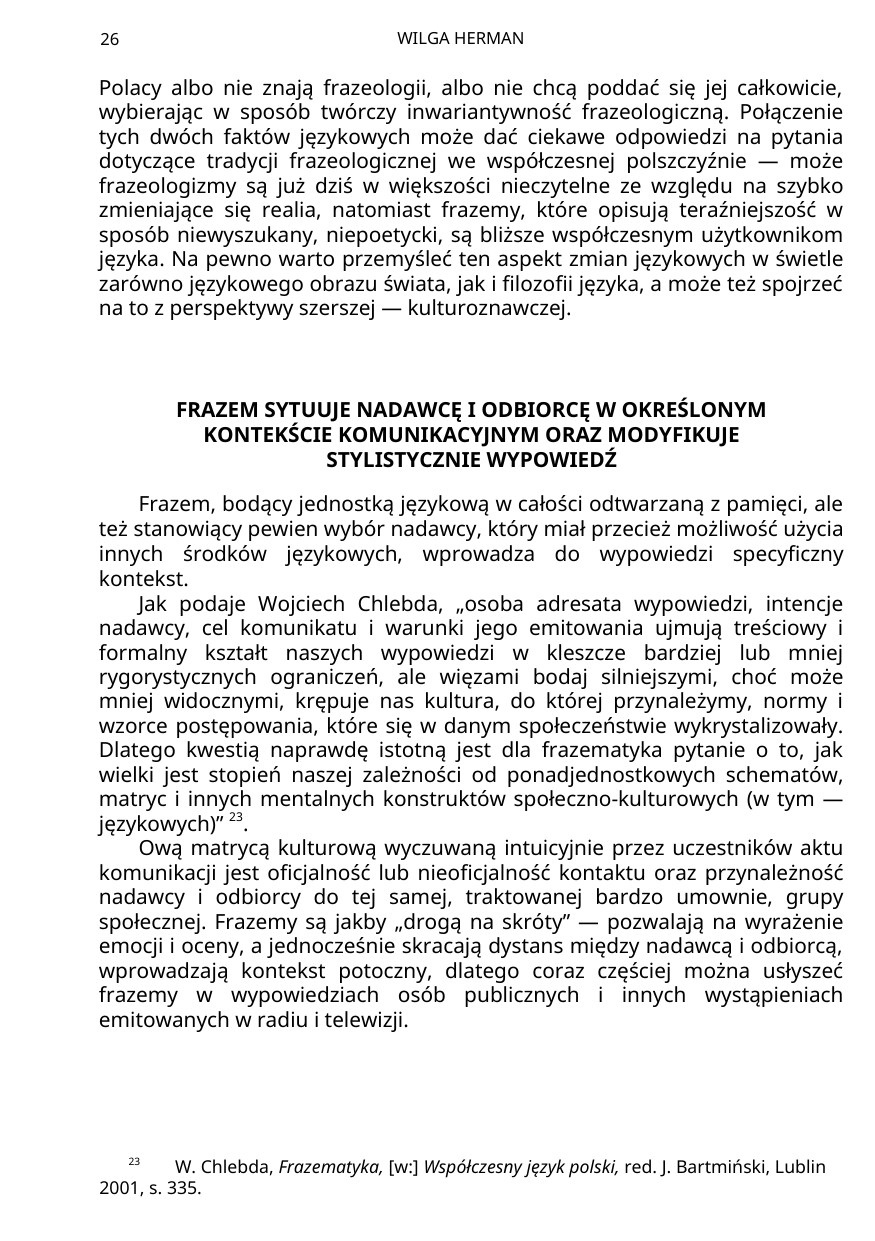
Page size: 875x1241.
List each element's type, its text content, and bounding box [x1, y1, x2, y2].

text Ową matrycą kulturową wyczuwaną intuicyjnie przez uczestników aktu komunikacji jest oficjalność lub nieoficjalność kontaktu oraz przynależność nadawcy i odbiorcy do tej samej, traktowanej bardzo umownie, grupy społecznej. Frazemy są jakby „drogą na skróty” — pozwalają na wyrażenie emocji i oceny, a jednocześnie skracają dystans między nadawcą i odbiorcą, wprowadzają kontekst potoczny, dlatego coraz częściej można usłyszeć frazemy w wypowiedziach osób publicznych i innych wystąpieniach emitowanych w radiu i telewizji. [99, 836, 844, 1032]
text Polacy albo nie znają frazeologii, albo nie chcą poddać się jej całkowicie, wybierając w sposób twórczy inwariantywność frazeologiczną. Połączenie tych dwóch faktów językowych może dać ciekawe odpowiedzi na pytania dotyczące tradycji frazeologicznej we współczesnej polszczyźnie — może frazeologizmy są już dziś w większości nieczytelne ze względu na szybko zmieniające się realia, natomiast frazemy, które opisują teraźniejszość w sposób niewyszukany, niepoetycki, są bliższe współczesnym użytkownikom języka. Na pewno warto przemyśleć ten aspekt zmian językowych w świetle zarówno językowego obrazu świata, jak i filozofii języka, a może też spojrzeć na to z perspektywy szerszej — kulturoznawczej. [99, 76, 844, 320]
text Frazem, bodący jednostką językową w całości odtwarzaną z pamięci, ale też stanowiący pewien wybór nadawcy, który miał przecież możliwość użycia innych środków językowych, wprowadza do wypowiedzi specyficzny kontekst. [99, 491, 844, 591]
text 26 [100, 32, 119, 48]
text 23 W. Chlebda, Frazematyka, [w:] Współczesny język polski, red. J. Bartmiński, Lublin 2001, s. 335. [99, 1156, 842, 1198]
text FRAZEM SYTUUJE NADAWCĘ I ODBIORCĘ W OKREŚLONYM KONTEKŚCIE KOMUNIKACYJNYM ORAZ MODYFIKUJE STYLISTYCZNIE WYPOWIEDŹ [99, 398, 844, 473]
text WILGA HERMAN [397, 31, 524, 48]
text Jak podaje Wojciech Chlebda, „osoba adresata wypowiedzi, intencje nadawcy, cel komunikatu i warunki jego emitowania ujmują treściowy i formalny kształt naszych wypowiedzi w kleszcze bardziej lub mniej rygorystycznych ograniczeń, ale więzami bodaj silniejszymi, choć może mniej widocznymi, krępuje nas kultura, do której przynależymy, normy i wzorce postępowania, które się w danym społeczeństwie wykrystalizowały. Dlatego kwestią naprawdę istotną jest dla frazematyka pytanie o to, jak wielki jest stopień naszej zależności od ponadjednostkowych schematów, matryc i innych mentalnych konstruktów społeczno-kulturowych (w tym — językowych)” 23. [99, 591, 844, 836]
